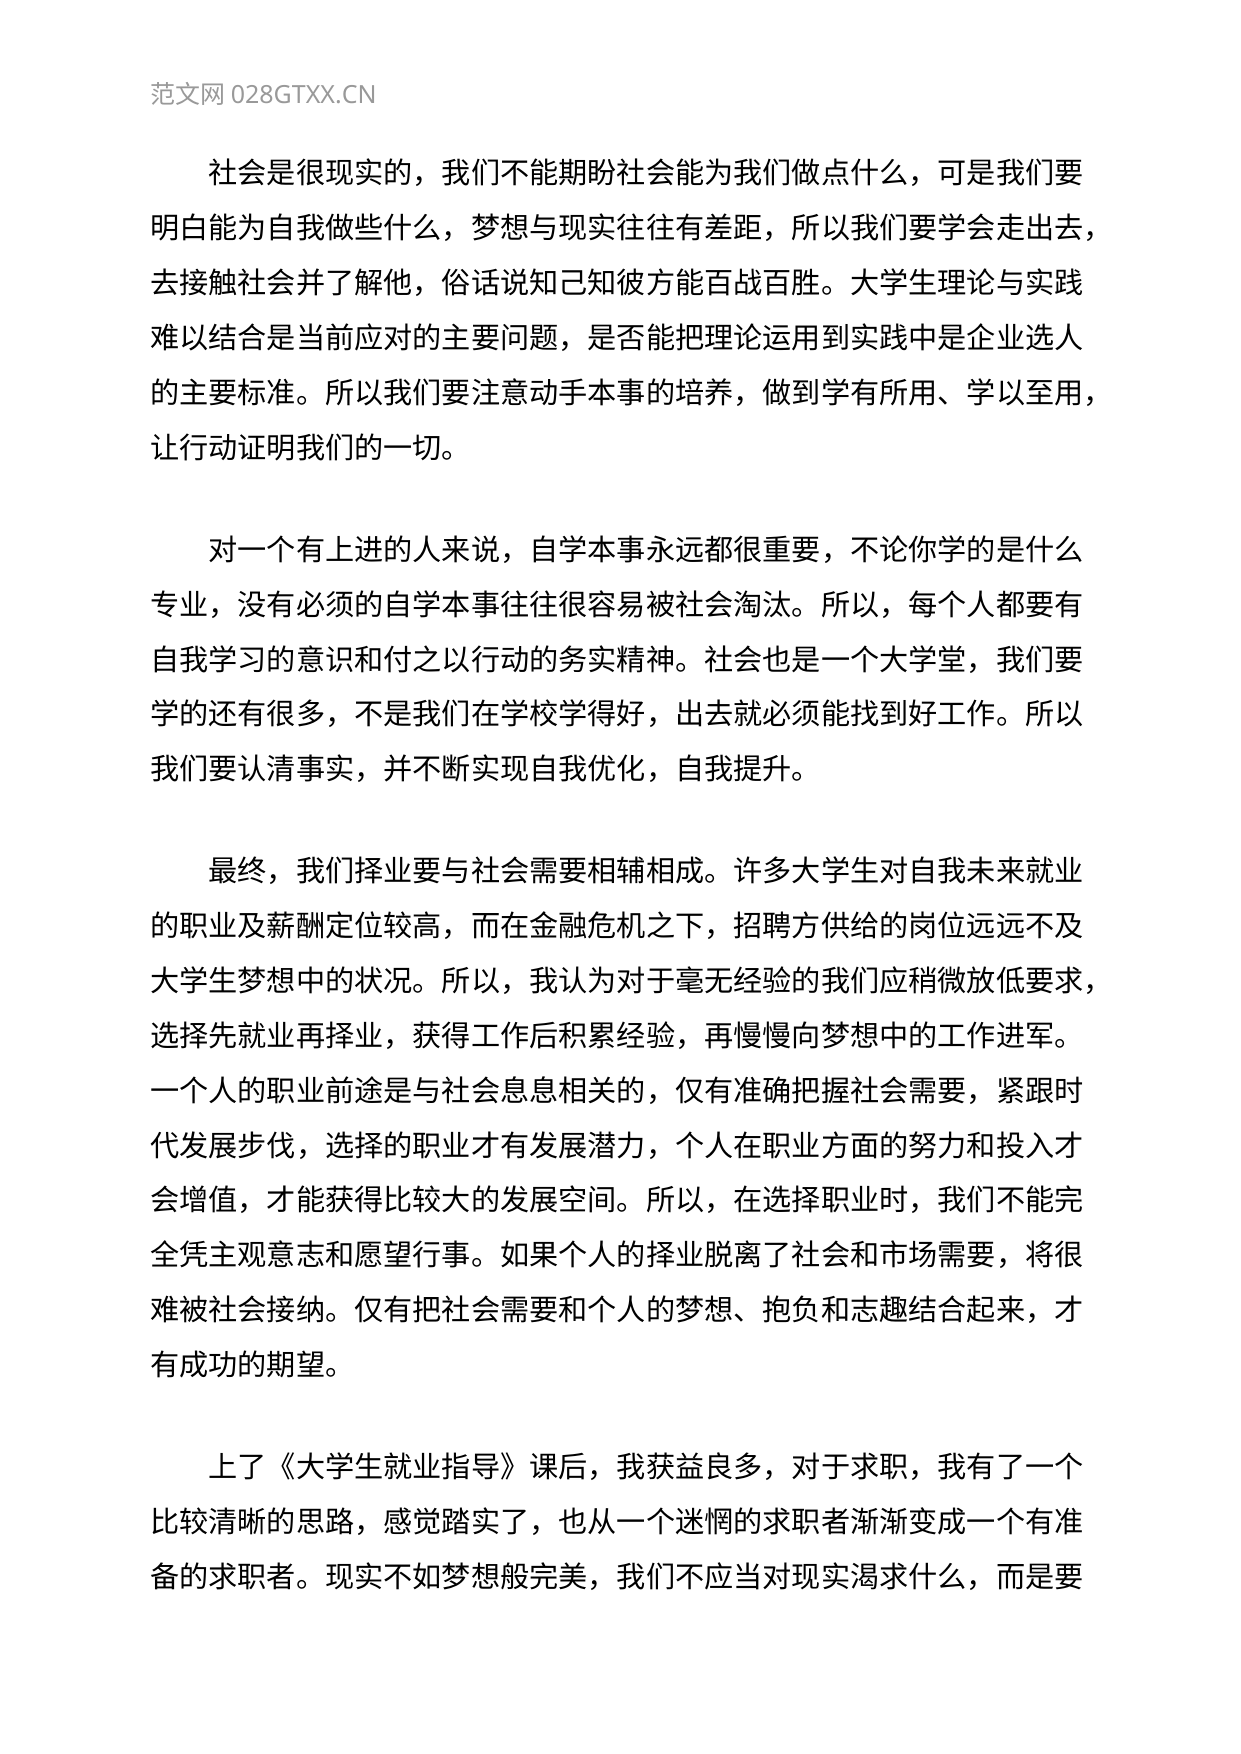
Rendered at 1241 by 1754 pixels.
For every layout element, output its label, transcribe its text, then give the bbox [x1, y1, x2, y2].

text 社会是很现实的，我们不能期盼社会能为我们做点什么，可是我们要明白能为自我做些什么，梦想与现实往往有差距，所以我们要学会走出去，去接触社会并了解他，俗话说知己知彼方能百战百胜。大学生理论与实践难以结合是当前应对的主要问题，是否能把理论运用到实践中是企业选人的主要标准。所以我们要注意动手本事的培养，做到学有所用、学以至用，让行动证明我们的一切。 [150, 150, 1090, 467]
text 最终，我们择业要与社会需要相辅相成。许多大学生对自我未来就业的职业及薪酬定位较高，而在金融危机之下，招聘方供给的岗位远远不及大学生梦想中的状况。所以，我认为对于毫无经验的我们应稍微放低要求，选择先就业再择业，获得工作后积累经验，再慢慢向梦想中的工作进军。一个人的职业前途是与社会息息相关的，仅有准确把握社会需要，紧跟时代发展步伐，选择的职业才有发展潜力，个人在职业方面的努力和投入才会增值，才能获得比较大的发展空间。所以，在选择职业时，我们不能完全凭主观意志和愿望行事。如果个人的择业脱离了社会和市场需要，将很难被社会接纳。仅有把社会需要和个人的梦想、抱负和志趣结合起来，才有成功的期望。 [150, 848, 1090, 1384]
text 对一个有上进的人来说，自学本事永远都很重要，不论你学的是什么专业，没有必须的自学本事往往很容易被社会淘汰。所以，每个人都要有自我学习的意识和付之以行动的务实精神。社会也是一个大学堂，我们要学的还有很多，不是我们在学校学得好，出去就必须能找到好工作。所以我们要认清事实，并不断实现自我优化，自我提升。 [150, 526, 1090, 788]
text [150, 1443, 1090, 1596]
